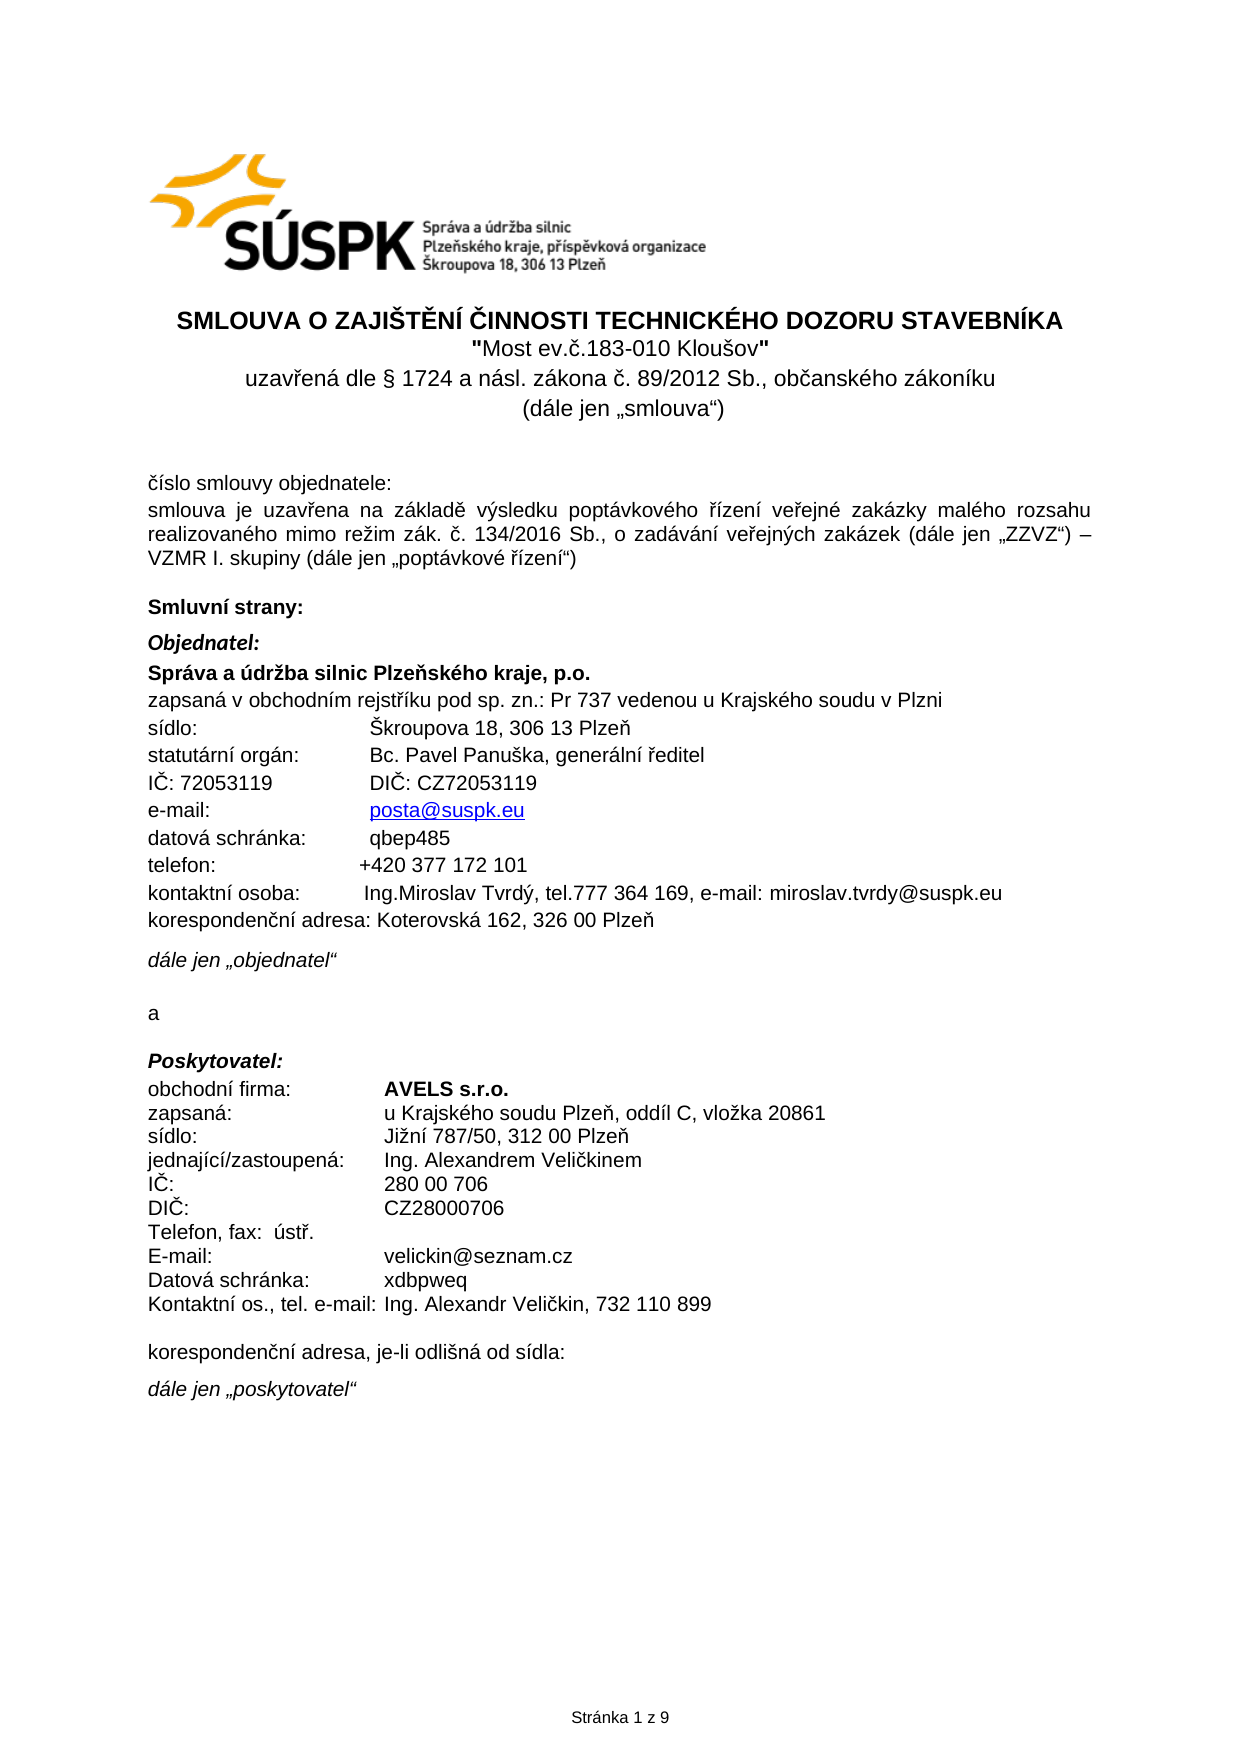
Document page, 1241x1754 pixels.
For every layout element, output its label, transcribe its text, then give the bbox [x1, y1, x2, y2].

title uzavřená dle § 1724 a násl. zákona č. 89/2012 Sb., občanského zákoníku [148, 365, 1092, 391]
text zapsaná: u Krajského soudu Plzeň, oddíl C, vložka 20861 [148, 1100, 1092, 1124]
text Objednatel: [148, 628, 1092, 656]
text Kontaktní os., tel. e-mail: Ing. Alexandr Veličkin, 732 110 899 [148, 1292, 1092, 1316]
text datová schránka: qbep485 [148, 826, 1092, 849]
text statutární orgán: Bc. Pavel Panuška, generální ředitel [148, 743, 1092, 767]
text sídlo: Jižní 787/50, 312 00 Plzeň [148, 1124, 1092, 1148]
text E-mail: velickin@seznam.cz [148, 1244, 1092, 1268]
text dále jen „objednatel“ [148, 948, 1092, 972]
text Datová schránka: xdbpweq [148, 1268, 1092, 1292]
text telefon: +420 377 172 101 [148, 853, 1092, 877]
text korespondenční adresa, je-li odlišná od sídla: [148, 1340, 1092, 1364]
text kontaktní osoba: Ing.Miroslav Tvrdý, tel.777 364 169, e-mail: miroslav.tvrdy@suspk.eu [148, 881, 1092, 904]
title "Most ev.č.183-010 Kloušov" [148, 335, 1092, 361]
text Telefon, fax: ústř. [148, 1220, 1092, 1244]
text smlouva je uzavřena na základě výsledku poptávkového řízení veřejné zakázky malého rozsahu realizovaného mimo režim zák. č. 134/2016 Sb., o zadávání veřejných zakázek (dále jen „ZZVZ“) – VZMR I. skupiny (dále jen „poptávkové řízení“) [148, 498, 1092, 570]
text e-mail: posta@suspk.eu [148, 798, 1092, 822]
text obchodní firma: AVELS s.r.o. [148, 1076, 1092, 1100]
text SMLOUVA O ZAJIŠTĚNÍ ČINNOSTI TECHNICKÉHO DOZORU STAVEBNÍKA [148, 306, 1092, 335]
text IČ: 72053119 DIČ: CZ72053119 [148, 771, 1092, 794]
text zapsaná v obchodním rejstříku pod sp. zn.: Pr 737 vedenou u Krajského soudu v Plzni [148, 688, 1092, 712]
text Správa a údržba silnic Plzeňského kraje, p.o. [148, 661, 1092, 684]
title číslo smlouvy objednatele: [148, 470, 1092, 494]
text korespondenční adresa: Koterovská 162, 326 00 Plzeň [148, 908, 1092, 932]
text Poskytovatel: [148, 1049, 1092, 1073]
text DIČ: CZ28000706 [148, 1196, 1092, 1220]
text dále jen „poskytovatel“ [148, 1376, 1092, 1400]
text a [148, 1001, 1092, 1024]
text IČ: 280 00 706 [148, 1172, 1092, 1196]
text Smluvní strany: [148, 595, 1092, 619]
text (dále jen „smlouva“) [148, 395, 1092, 422]
text jednající/zastoupená: Ing. Alexandrem Veličkinem [148, 1148, 1092, 1172]
text sídlo: Škroupova 18, 306 13 Plzeň [148, 716, 1092, 739]
